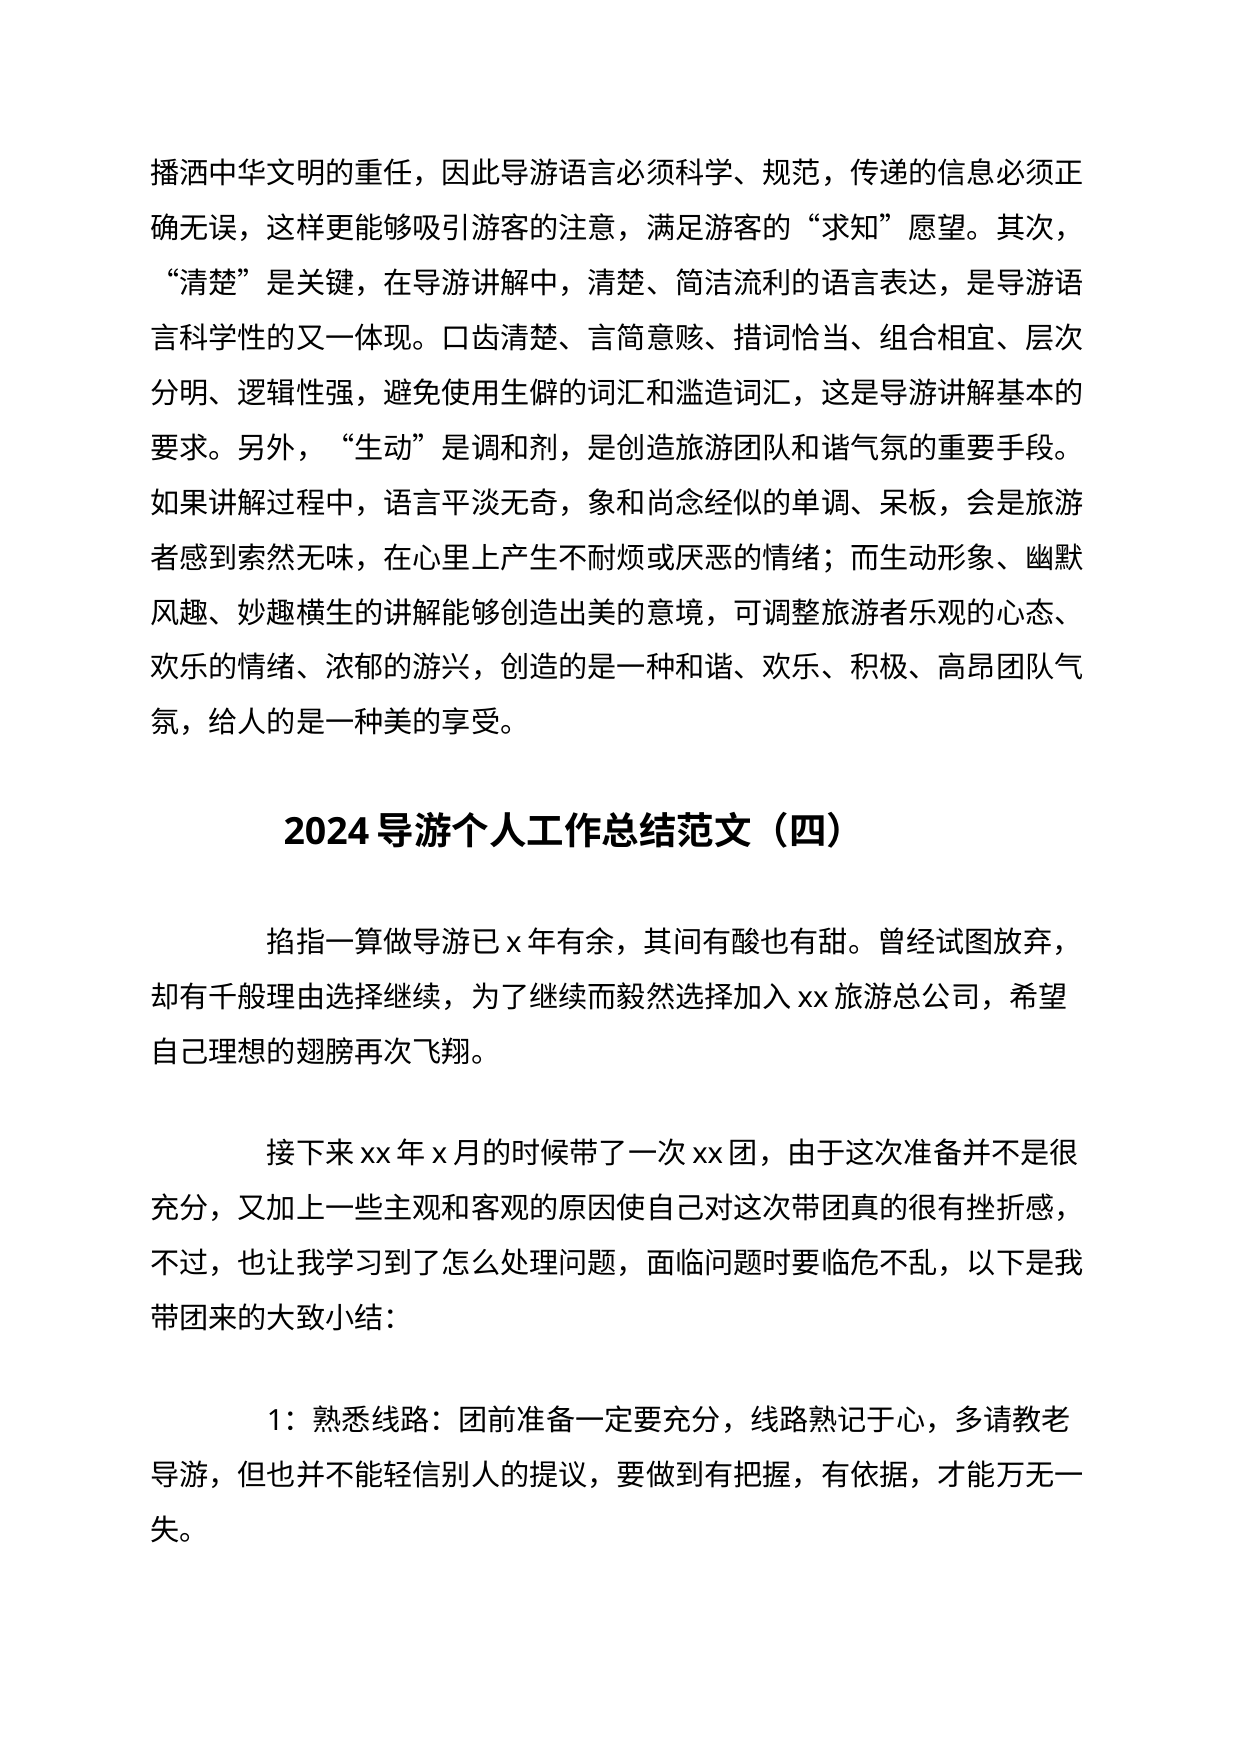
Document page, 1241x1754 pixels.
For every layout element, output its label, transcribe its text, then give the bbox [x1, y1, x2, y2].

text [150, 150, 1090, 741]
text 掐指一算做导游已x年有余，其间有酸也有甜。曾经试图放弃，却有千般理由选择继续，为了继续而毅然选择加入xx旅游总公司，希望自己理想的翅膀再次飞翔。 [150, 918, 1090, 1071]
text 1：熟悉线路：团前准备一定要充分，线路熟记于心，多请教老导游，但也并不能轻信别人的提议，要做到有把握，有依据，才能万无一失。 [150, 1397, 1090, 1549]
text 2024导游个人工作总结范文（四） [150, 801, 1090, 855]
text 接下来xx年x月的时候带了一次xx团，由于这次准备并不是很充分，又加上一些主观和客观的原因使自己对这次带团真的很有挫折感，不过，也让我学习到了怎么处理问题，面临问题时要临危不乱，以下是我带团来的大致小结： [150, 1130, 1090, 1337]
